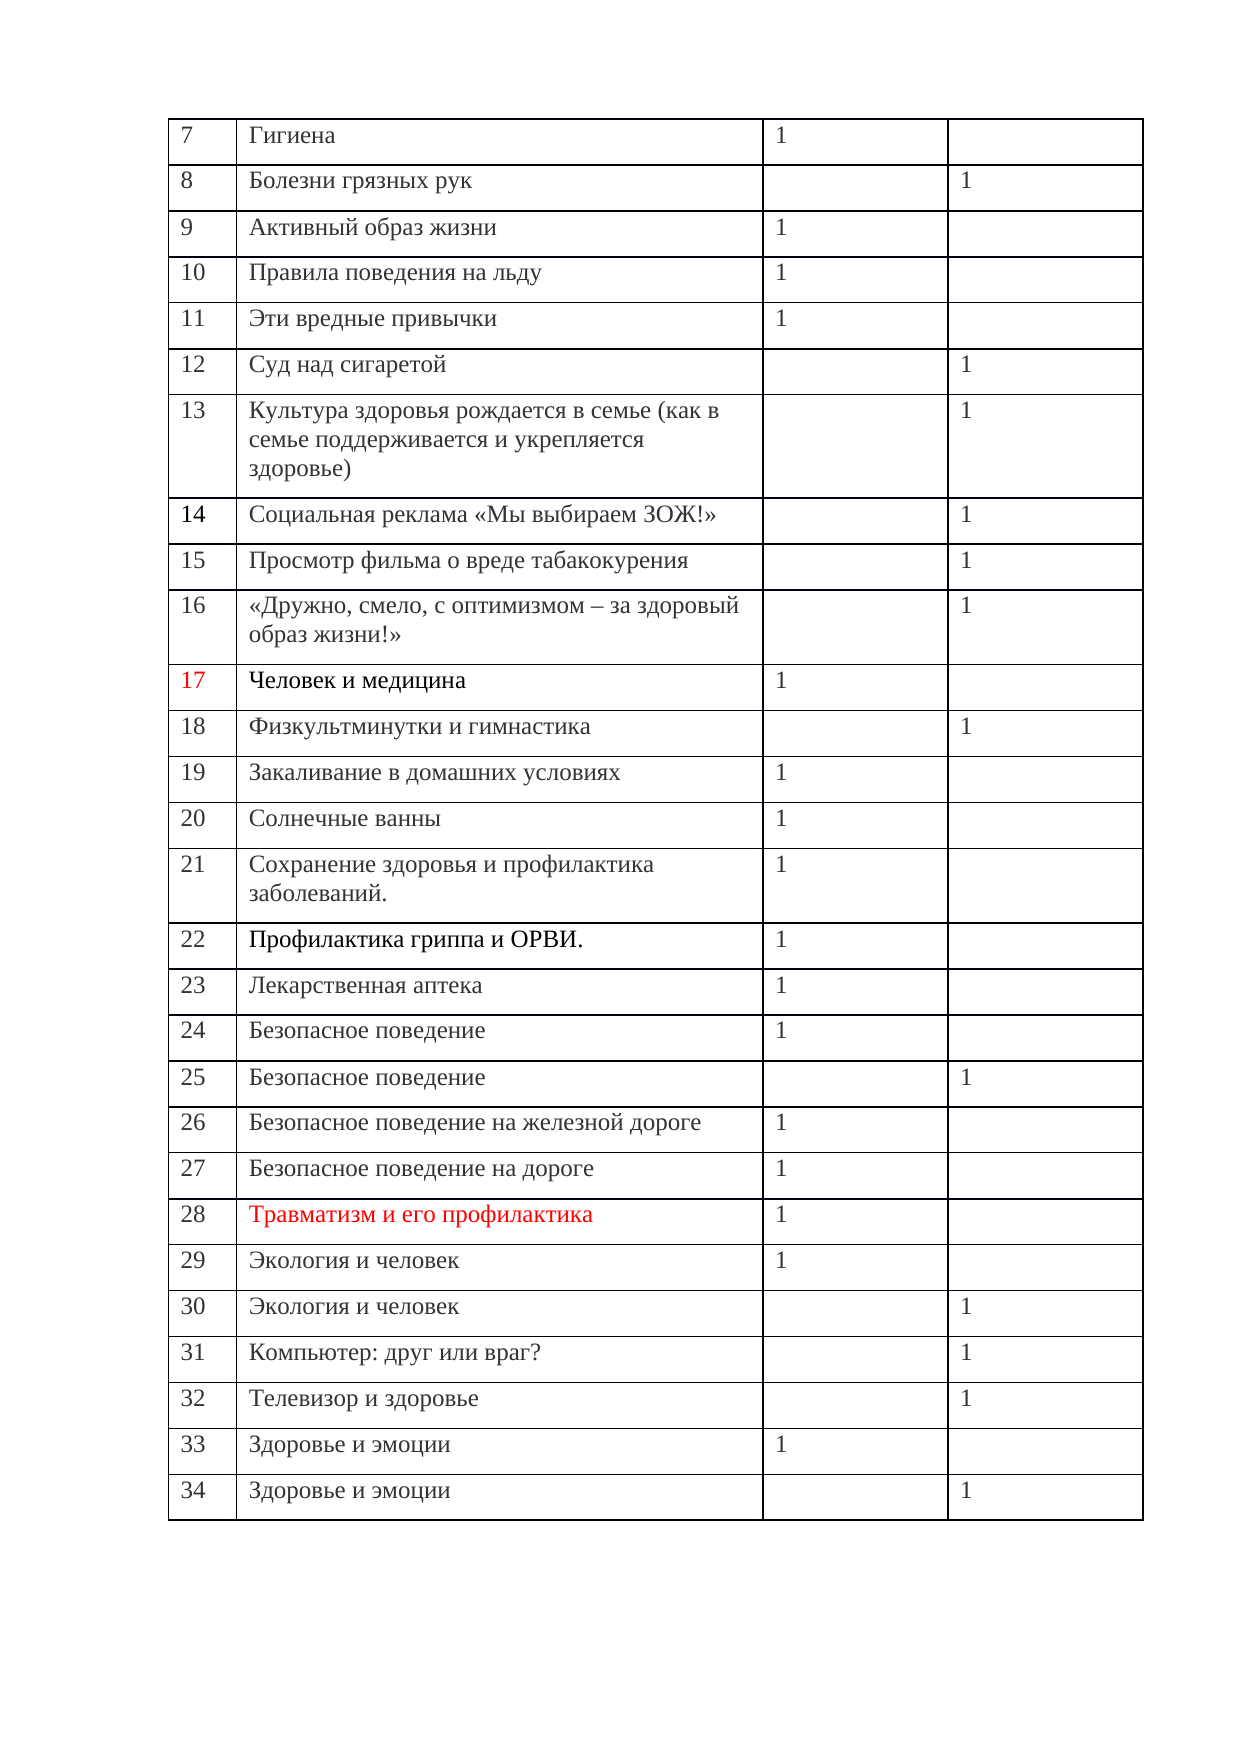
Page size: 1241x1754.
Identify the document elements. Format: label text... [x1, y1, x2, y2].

table_cell [949, 1016, 1142, 1060]
table_cell 1 [949, 591, 1142, 664]
table_cell 33 [169, 1429, 236, 1473]
table_cell 21 [169, 849, 236, 922]
table_cell [949, 1108, 1142, 1152]
table_cell [949, 303, 1142, 348]
table_cell [764, 395, 947, 497]
table_cell [764, 1475, 947, 1519]
table_cell 20 [169, 803, 236, 847]
table_cell Безопасное поведение [237, 1016, 762, 1060]
table_cell [764, 1062, 947, 1106]
table_cell 9 [169, 212, 236, 256]
table_cell 1 [949, 1337, 1142, 1382]
table_cell Лекарственная аптека [237, 970, 762, 1014]
table_cell 1 [949, 711, 1142, 756]
table_cell [949, 849, 1142, 922]
table_cell 1 [764, 1016, 947, 1060]
table_cell [949, 803, 1142, 847]
table_cell Физкультминутки и гимнастика [237, 711, 762, 756]
table_cell 23 [169, 970, 236, 1014]
table_cell 12 [169, 350, 236, 394]
table_cell Правила поведения на льду [237, 258, 762, 302]
table_cell 1 [764, 258, 947, 302]
table_cell [949, 665, 1142, 710]
table_cell 34 [169, 1475, 236, 1519]
table_cell [764, 1383, 947, 1427]
table_cell 1 [764, 1108, 947, 1152]
table_cell 1 [949, 350, 1142, 394]
table_cell 1 [764, 120, 947, 164]
table_cell [949, 258, 1142, 302]
table_cell [764, 1337, 947, 1382]
table_cell 27 [169, 1153, 236, 1198]
table_cell 14 [169, 499, 236, 543]
table_cell 8 [169, 166, 236, 210]
table_cell 1 [949, 1062, 1142, 1106]
table_cell [949, 924, 1142, 968]
table_cell Травматизм и его профилактика [237, 1200, 762, 1244]
table_cell 1 [764, 1153, 947, 1198]
table_cell [949, 120, 1142, 164]
table_cell 1 [764, 970, 947, 1014]
table_cell Безопасное поведение на дороге [237, 1153, 762, 1198]
table_cell 10 [169, 258, 236, 302]
table_cell 24 [169, 1016, 236, 1060]
table_cell [949, 212, 1142, 256]
table_cell 18 [169, 711, 236, 756]
table_cell [764, 711, 947, 756]
table_cell 1 [949, 545, 1142, 589]
table_cell 1 [764, 757, 947, 802]
table_cell Безопасное поведение [237, 1062, 762, 1106]
table_cell 16 [169, 591, 236, 664]
table_cell 1 [764, 303, 947, 348]
table_cell [949, 1245, 1142, 1290]
table_cell Экология и человек [237, 1245, 762, 1290]
table_cell Человек и медицина [237, 665, 762, 710]
table_cell 1 [949, 166, 1142, 210]
table_cell 1 [949, 395, 1142, 497]
table_cell Здоровье и эмоции [237, 1475, 762, 1519]
table_cell «Дружно, смело, с оптимизмом – за здоровый образ жизни!» [237, 591, 762, 664]
table_cell [764, 1291, 947, 1336]
table_cell 11 [169, 303, 236, 348]
table_cell Суд над сигаретой [237, 350, 762, 394]
table_cell Болезни грязных рук [237, 166, 762, 210]
table_cell Профилактика гриппа и ОРВИ. [237, 924, 762, 968]
table_cell 29 [169, 1245, 236, 1290]
table_cell [949, 970, 1142, 1014]
table_cell 1 [764, 1200, 947, 1244]
table_cell [764, 166, 947, 210]
table_cell 1 [949, 1383, 1142, 1427]
table_cell [764, 350, 947, 394]
table_cell 1 [764, 849, 947, 922]
table_cell 1 [764, 803, 947, 847]
table_cell Сохранение здоровья и профилактика заболеваний. [237, 849, 762, 922]
table_cell [764, 499, 947, 543]
table_cell [764, 545, 947, 589]
table_cell Телевизор и здоровье [237, 1383, 762, 1427]
table_cell 28 [169, 1200, 236, 1244]
table_cell [949, 1429, 1142, 1473]
table_cell Закаливание в домашних условиях [237, 757, 762, 802]
table_cell Компьютер: друг или враг? [237, 1337, 762, 1382]
table_cell 1 [764, 212, 947, 256]
table_cell [949, 757, 1142, 802]
table_cell 1 [949, 499, 1142, 543]
table_cell Просмотр фильма о вреде табакокурения [237, 545, 762, 589]
table_cell 17 [169, 665, 236, 710]
table_cell Социальная реклама «Мы выбираем ЗОЖ!» [237, 499, 762, 543]
table_cell Гигиена [237, 120, 762, 164]
table_cell 13 [169, 395, 236, 497]
table_cell 1 [764, 1245, 947, 1290]
table_cell Здоровье и эмоции [237, 1429, 762, 1473]
table_cell 15 [169, 545, 236, 589]
table_cell Экология и человек [237, 1291, 762, 1336]
table_cell 1 [949, 1475, 1142, 1519]
table_cell Активный образ жизни [237, 212, 762, 256]
table_cell 1 [764, 665, 947, 710]
table_cell 1 [764, 924, 947, 968]
table_cell 1 [764, 1429, 947, 1473]
table_cell [764, 591, 947, 664]
table_cell 19 [169, 757, 236, 802]
table_cell [949, 1200, 1142, 1244]
table_cell Безопасное поведение на железной дороге [237, 1108, 762, 1152]
table_cell 7 [169, 120, 236, 164]
table_cell 32 [169, 1383, 236, 1427]
table_cell 1 [949, 1291, 1142, 1336]
table_cell 22 [169, 924, 236, 968]
table_cell 26 [169, 1108, 236, 1152]
table_cell Эти вредные привычки [237, 303, 762, 348]
table_cell Культура здоровья рождается в семье (как в семье поддерживается и укрепляется здоровье) [237, 395, 762, 497]
table_cell 31 [169, 1337, 236, 1382]
table_cell [949, 1153, 1142, 1198]
table_cell 30 [169, 1291, 236, 1336]
table_cell 25 [169, 1062, 236, 1106]
table_cell Солнечные ванны [237, 803, 762, 847]
